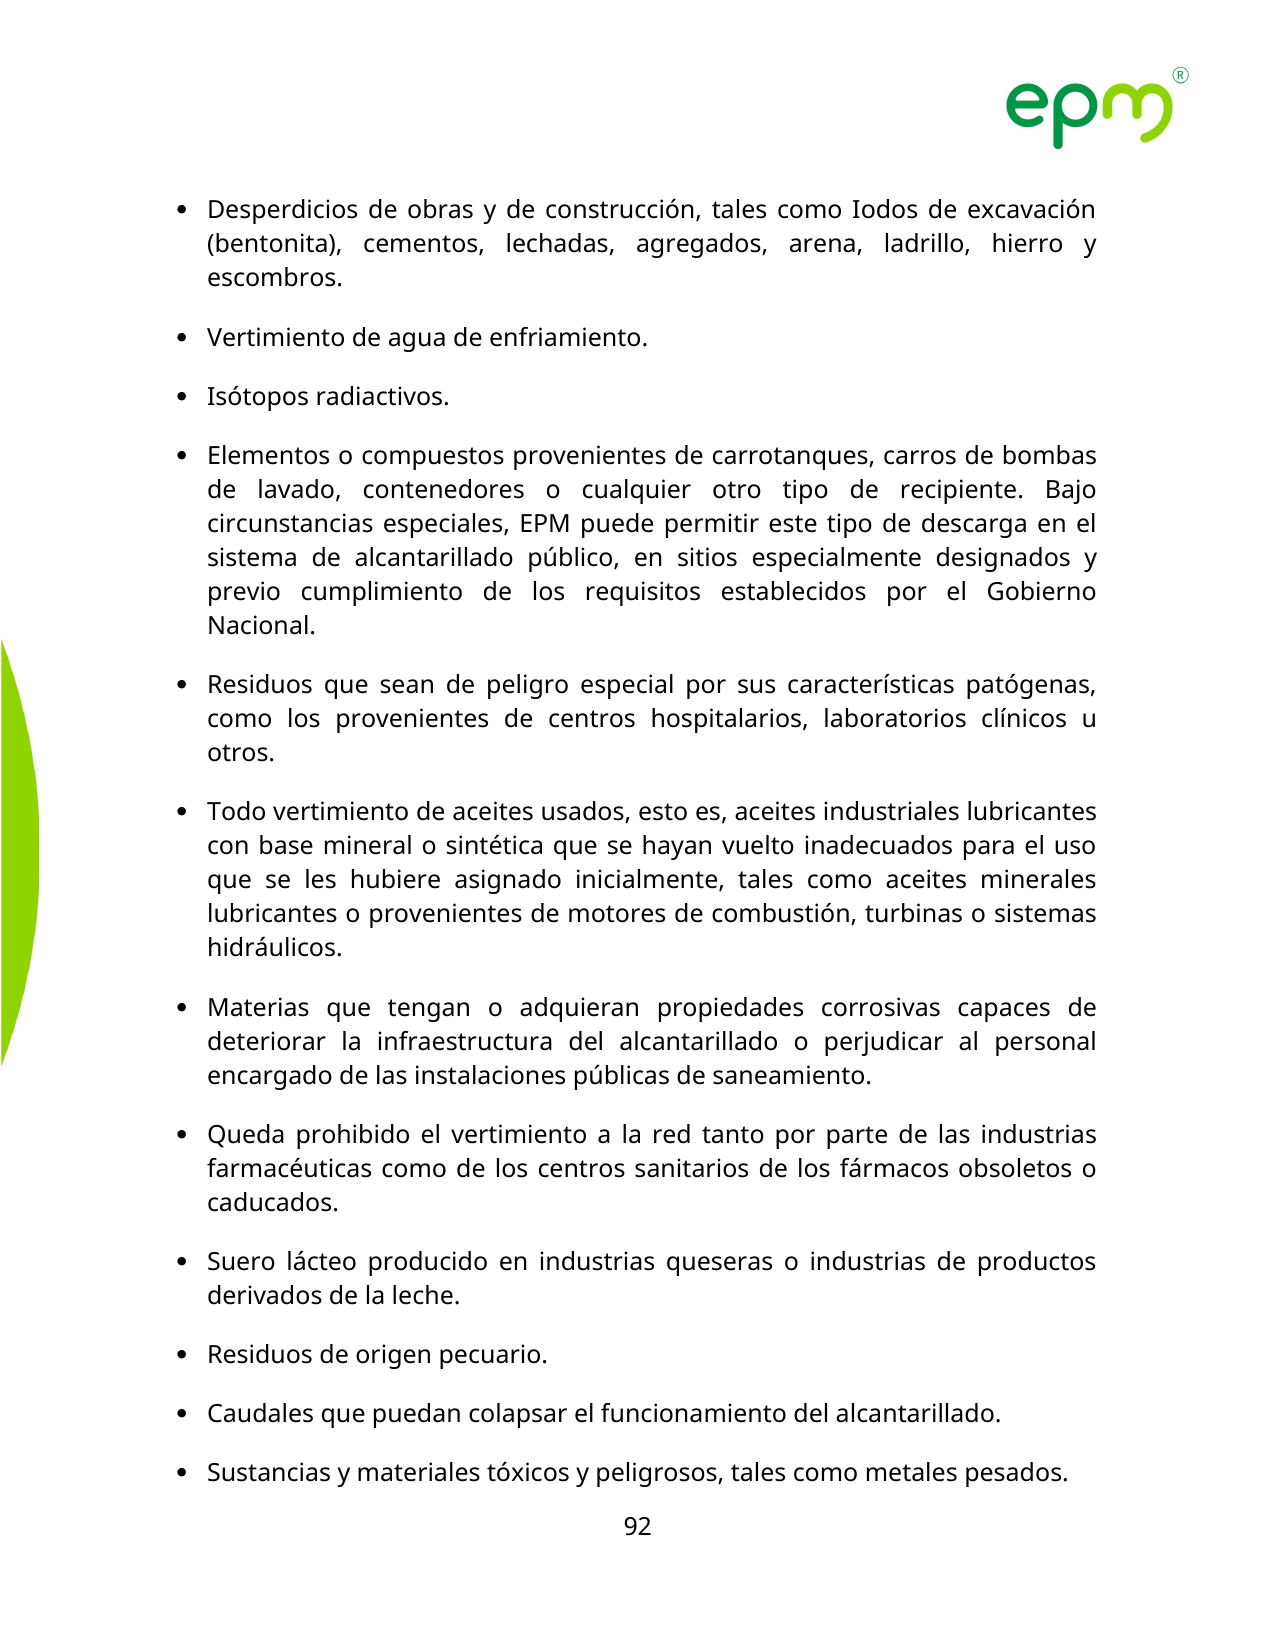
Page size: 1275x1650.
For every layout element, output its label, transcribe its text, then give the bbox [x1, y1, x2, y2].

list Residuos que sean de peligro especial por sus características patógenas, como los provenientes de centros hospitalarios, laboratorios clínicos u otros. [177, 667, 1098, 769]
list Isótopos radiactivos. [177, 378, 1098, 412]
picture [1, 639, 39, 1064]
list Materias que tengan o adquieran propiedades corrosivas capaces de deteriorar la infraestructura del alcantarillado o perjudicar al personal encargado de las instalaciones públicas de saneamiento. [177, 989, 1098, 1091]
list Vertimiento de agua de enfriamiento. [177, 319, 1098, 353]
list Desperdicios de obras y de construcción, tales como Iodos de excavación (bentonita), cementos, lechadas, agregados, arena, ladrillo, hierro y escombros. [177, 192, 1098, 294]
list Elementos o compuestos provenientes de carrotanques, carros de bombas de lavado, contenedores o cualquier otro tipo de recipiente. Bajo circunstancias especiales, EPM puede permitir este tipo de descarga en el sistema de alcantarillado público, en sitios especialmente designados y previo cumplimiento de los requisitos establecidos por el Gobierno Nacional. [177, 437, 1098, 642]
list Sustancias y materiales tóxicos y peligrosos, tales como metales pesados. [177, 1455, 1098, 1489]
list Queda prohibido el vertimiento a la red tanto por parte de las industrias farmacéuticas como de los centros sanitarios de los fármacos obsoletos o caducados. [177, 1116, 1098, 1218]
list Todo vertimiento de aceites usados, esto es, aceites industriales lubricantes con base mineral o sintética que se hayan vuelto inadecuados para el uso que se les hubiere asignado inicialmente, tales como aceites minerales lubricantes o provenientes de motores de combustión, turbinas o sistemas hidráulicos. [177, 794, 1098, 964]
picture [1001, 58, 1192, 153]
list Residuos de origen pecuario. [177, 1337, 1098, 1371]
list Suero lácteo producido en industrias queseras o industrias de productos derivados de la leche. [177, 1243, 1098, 1312]
list Caudales que puedan colapsar el funcionamiento del alcantarillado. [177, 1396, 1098, 1430]
